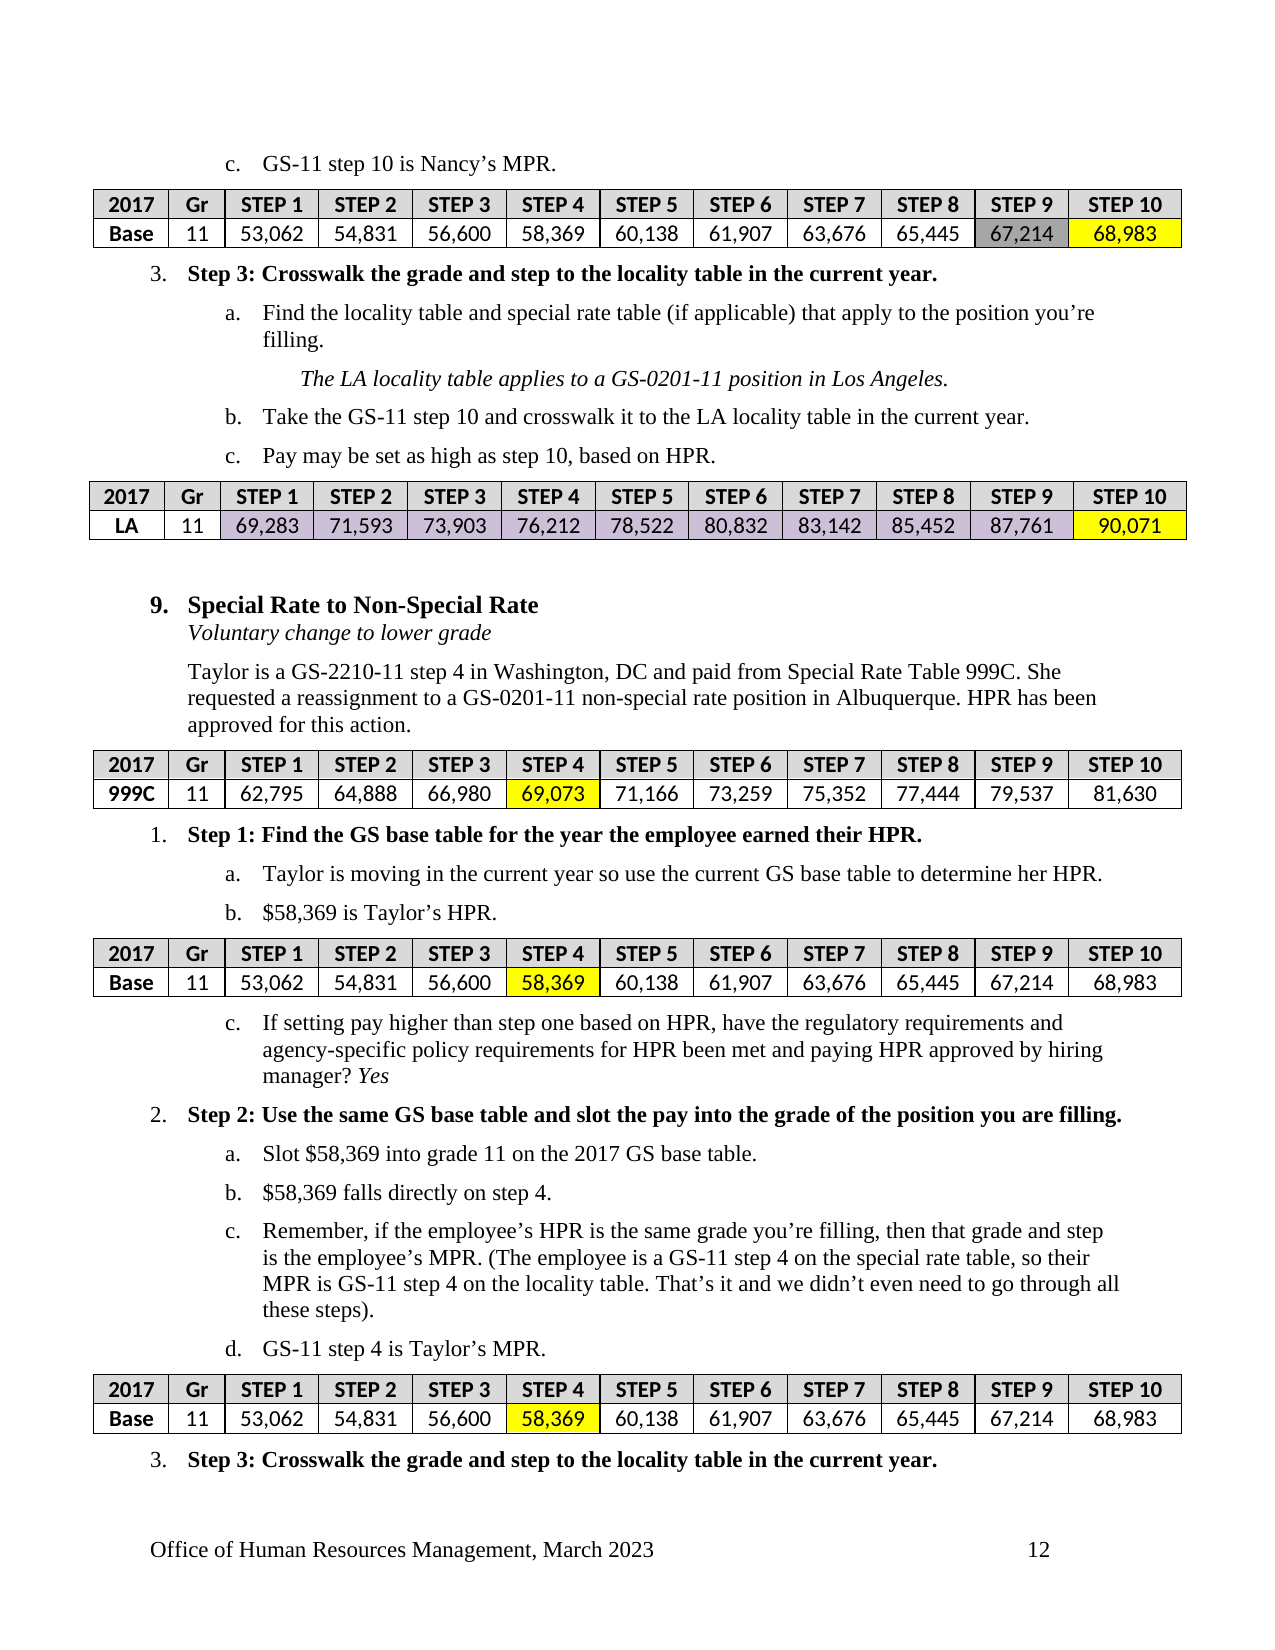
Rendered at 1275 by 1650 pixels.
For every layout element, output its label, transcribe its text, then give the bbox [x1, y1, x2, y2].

table_cell 999C [94, 780, 168, 808]
subtitle Special Rate to Non-Special Rate [150, 590, 1125, 619]
table_cell 65,445 [882, 968, 974, 996]
table_header Gr [169, 751, 224, 778]
table_header STEP 5 [601, 1375, 693, 1403]
table_cell 61,907 [694, 968, 787, 996]
list GS-11 step 10 is Nancy’s MPR. [225, 150, 1125, 176]
table_header STEP 2 [314, 482, 407, 510]
table_header STEP 1 [226, 1375, 318, 1403]
table_cell 61,907 [694, 1404, 787, 1432]
table_cell 53,062 [226, 219, 318, 247]
table_header STEP 2 [319, 939, 412, 967]
table_cell 87,761 [971, 511, 1073, 539]
table_cell 56,600 [413, 219, 506, 247]
table_cell 66,980 [413, 780, 506, 808]
table_header STEP 8 [882, 751, 974, 778]
table_cell 11 [169, 1404, 224, 1432]
table_cell Base [94, 219, 168, 247]
table_cell 60,138 [601, 1404, 693, 1432]
table_header STEP 4 [507, 190, 599, 218]
table_header STEP 10 [1069, 190, 1181, 218]
table_cell 54,831 [319, 968, 412, 996]
table_header Gr [169, 1375, 224, 1403]
table_cell 64,888 [319, 780, 412, 808]
table_cell 61,907 [694, 219, 787, 247]
table_cell 73,259 [694, 780, 787, 808]
table_cell 81,630 [1069, 780, 1181, 808]
table_cell 56,600 [413, 968, 506, 996]
table_header STEP 9 [976, 751, 1068, 778]
table_header STEP 2 [319, 1375, 412, 1403]
list Step 3: Crosswalk the grade and step to the locality table in the current year. [150, 1446, 1125, 1472]
list Taylor is moving in the current year so use the current GS base table to determine her HPR. [225, 860, 1125, 886]
table_header STEP 10 [1069, 939, 1181, 967]
table_header STEP 9 [976, 939, 1068, 967]
table_header STEP 9 [976, 1375, 1068, 1403]
list Pay may be set as high as step 10, based on HPR. [225, 442, 1125, 469]
list Step 3: Crosswalk the grade and step to the locality table in the current year. [150, 261, 1125, 287]
table_header STEP 2 [319, 751, 412, 778]
table_cell 53,062 [226, 1404, 318, 1432]
table_header STEP 5 [596, 482, 688, 510]
table_cell 58,369 [507, 968, 599, 996]
list $58,369 falls directly on step 4. [225, 1179, 1125, 1205]
list Find the locality table and special rate table (if applicable) that apply to the position you’re filling. [225, 299, 1125, 352]
table_cell 63,676 [788, 219, 881, 247]
table_header STEP 3 [408, 482, 501, 510]
table_cell 54,831 [319, 219, 412, 247]
table_header STEP 4 [507, 1375, 599, 1403]
table_cell 83,142 [783, 511, 876, 539]
table_cell 79,537 [976, 780, 1068, 808]
table_cell Base [94, 968, 168, 996]
list Step 1: Find the GS base table for the year the employee earned their HPR. [150, 821, 1125, 847]
table_cell 71,593 [314, 511, 407, 539]
table_cell 58,369 [507, 1404, 599, 1432]
list Remember, if the employee’s HPR is the same grade you’re filling, then that grade and step is the employee’s MPR. (The employee is a GS-11 step 4 on the special rate table, so their MPR is GS-11 step 4 on the locality table. That’s it and we didn’t even need to go through all these steps). [225, 1217, 1125, 1323]
table_header STEP 10 [1069, 1375, 1181, 1403]
table_cell 54,831 [319, 1404, 412, 1432]
table_header STEP 1 [226, 751, 318, 778]
table_cell 75,352 [788, 780, 881, 808]
table_header STEP 8 [877, 482, 970, 510]
table_header 2017 [90, 482, 164, 510]
table_header Gr [169, 939, 224, 967]
table_cell 63,676 [788, 968, 881, 996]
table_cell 67,214 [976, 1404, 1068, 1432]
table_header STEP 7 [788, 1375, 881, 1403]
table_header STEP 6 [694, 190, 787, 218]
table_cell 11 [169, 780, 224, 808]
table_header STEP 1 [226, 939, 318, 967]
table_header STEP 3 [413, 1375, 506, 1403]
table_header STEP 7 [788, 939, 881, 967]
table_header Gr [165, 482, 220, 510]
list Slot $58,369 into grade 11 on the 2017 GS base table. [225, 1140, 1125, 1166]
table_header STEP 6 [689, 482, 782, 510]
table_cell 73,903 [408, 511, 501, 539]
table_header STEP 9 [971, 482, 1073, 510]
table_cell 58,369 [507, 219, 599, 247]
table_header STEP 1 [226, 190, 318, 218]
list Take the GS-11 step 10 and crosswalk it to the LA locality table in the current year. [225, 403, 1125, 430]
table_header STEP 5 [601, 190, 693, 218]
table_cell 78,522 [596, 511, 688, 539]
list Step 2: Use the same GS base table and slot the pay into the grade of the position you are filling. [150, 1101, 1125, 1127]
table_header STEP 4 [502, 482, 595, 510]
table_cell 85,452 [877, 511, 970, 539]
list If setting pay higher than step one based on HPR, have the regulatory requirements and agency-specific policy requirements for HPR been met and paying HPR approved by hiring manager? Yes [225, 1009, 1125, 1088]
table_cell 60,138 [601, 219, 693, 247]
table_cell 80,832 [689, 511, 782, 539]
table_cell 63,676 [788, 1404, 881, 1432]
table_cell Base [94, 1404, 168, 1432]
table_cell 60,138 [601, 968, 693, 996]
table_header STEP 3 [413, 751, 506, 778]
table_header STEP 4 [507, 751, 599, 778]
table_header STEP 2 [319, 190, 412, 218]
table_cell LA [90, 511, 164, 539]
table_header STEP 10 [1074, 482, 1186, 510]
table_header STEP 4 [507, 939, 599, 967]
table_cell 68,983 [1069, 219, 1181, 247]
text Voluntary change to lower grade [187, 619, 1125, 645]
table_header STEP 8 [882, 1375, 974, 1403]
text Taylor is a GS-2210-11 step 4 in Washington, DC and paid from Special Rate Table 999C. She requested a reassignment to a GS-0201-11 non-special rate position in Albuquerque. HPR has been approved for this action. [187, 658, 1125, 737]
table_header STEP 1 [221, 482, 313, 510]
table_header STEP 8 [882, 939, 974, 967]
table_cell 56,600 [413, 1404, 506, 1432]
table_cell 65,445 [882, 219, 974, 247]
table_header STEP 10 [1069, 751, 1181, 778]
table_header STEP 5 [601, 751, 693, 778]
table_cell 53,062 [226, 968, 318, 996]
table_cell 65,445 [882, 1404, 974, 1432]
table_header STEP 8 [882, 190, 974, 218]
table_header STEP 3 [413, 190, 506, 218]
table_header STEP 5 [601, 939, 693, 967]
table_header STEP 7 [788, 190, 881, 218]
table_header 2017 [94, 1375, 168, 1403]
list GS-11 step 4 is Taylor’s MPR. [225, 1335, 1125, 1362]
table_cell 11 [165, 511, 220, 539]
table_cell 67,214 [976, 968, 1068, 996]
table_header STEP 7 [783, 482, 876, 510]
list $58,369 is Taylor’s HPR. [225, 899, 1125, 925]
table_cell 11 [169, 968, 224, 996]
table_header 2017 [94, 751, 168, 778]
table_header STEP 3 [413, 939, 506, 967]
table_cell 67,214 [976, 219, 1068, 247]
table_header STEP 7 [788, 751, 881, 778]
table_cell 62,795 [226, 780, 318, 808]
table_cell 68,983 [1069, 1404, 1181, 1432]
table_header Gr [169, 190, 224, 218]
table_header STEP 9 [976, 190, 1068, 218]
table_cell 77,444 [882, 780, 974, 808]
table_header STEP 6 [694, 1375, 787, 1403]
table_cell 68,983 [1069, 968, 1181, 996]
table_header STEP 6 [694, 939, 787, 967]
table_cell 76,212 [502, 511, 595, 539]
table_cell 90,071 [1074, 511, 1186, 539]
table_cell 69,283 [221, 511, 313, 539]
text The LA locality table applies to a GS-0201-11 position in Los Angeles. [300, 364, 1125, 391]
table_header 2017 [94, 939, 168, 967]
table_header 2017 [94, 190, 168, 218]
table_cell 11 [169, 219, 224, 247]
table_header STEP 6 [694, 751, 787, 778]
table_cell 69,073 [507, 780, 599, 808]
table_cell 71,166 [601, 780, 693, 808]
